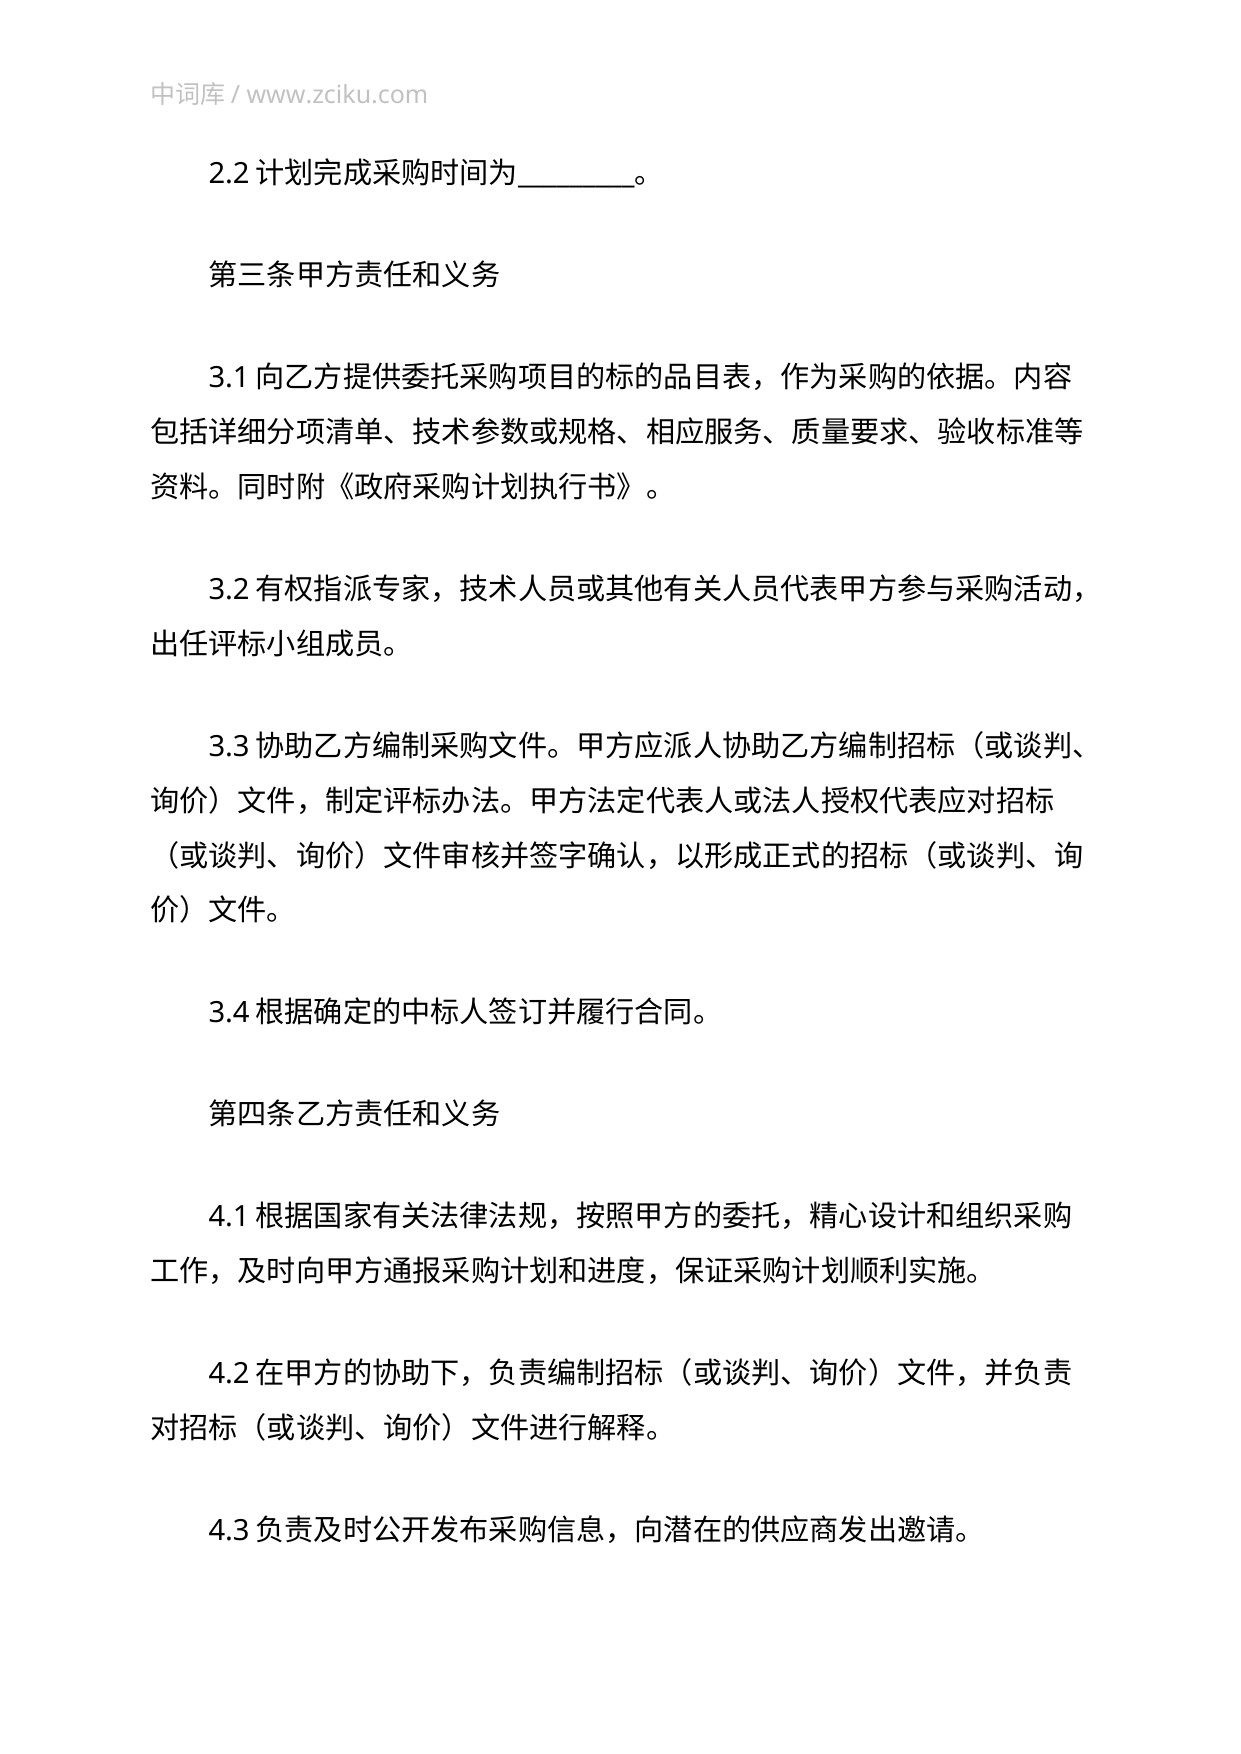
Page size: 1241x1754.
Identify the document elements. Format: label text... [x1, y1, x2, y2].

text 第三条甲方责任和义务 [150, 252, 1090, 294]
text 3.2有权指派专家，技术人员或其他有关人员代表甲方参与采购活动，出任评标小组成员。 [150, 565, 1090, 663]
text 3.3协助乙方编制采购文件。甲方应派人协助乙方编制招标（或谈判、询价）文件，制定评标办法。甲方法定代表人或法人授权代表应对招标（或谈判、询价）文件审核并签字确认，以形成正式的招标（或谈判、询价）文件。 [150, 722, 1090, 929]
text 4.3负责及时公开发布采购信息，向潜在的供应商发出邀请。 [150, 1506, 1090, 1548]
text 4.2在甲方的协助下，负责编制招标（或谈判、询价）文件，并负责对招标（或谈判、询价）文件进行解释。 [150, 1349, 1090, 1447]
text 3.4根据确定的中标人签订并履行合同。 [150, 989, 1090, 1031]
text 2.2计划完成采购时间为_________。 [150, 150, 1090, 192]
text 第四条乙方责任和义务 [150, 1091, 1090, 1133]
text 3.1向乙方提供委托采购项目的标的品目表，作为采购的依据。内容包括详细分项清单、技术参数或规格、相应服务、质量要求、验收标准等资料。同时附《政府采购计划执行书》。 [150, 354, 1090, 506]
text 4.1根据国家有关法律法规，按照甲方的委托，精心设计和组织采购工作，及时向甲方通报采购计划和进度，保证采购计划顺利实施。 [150, 1192, 1090, 1290]
